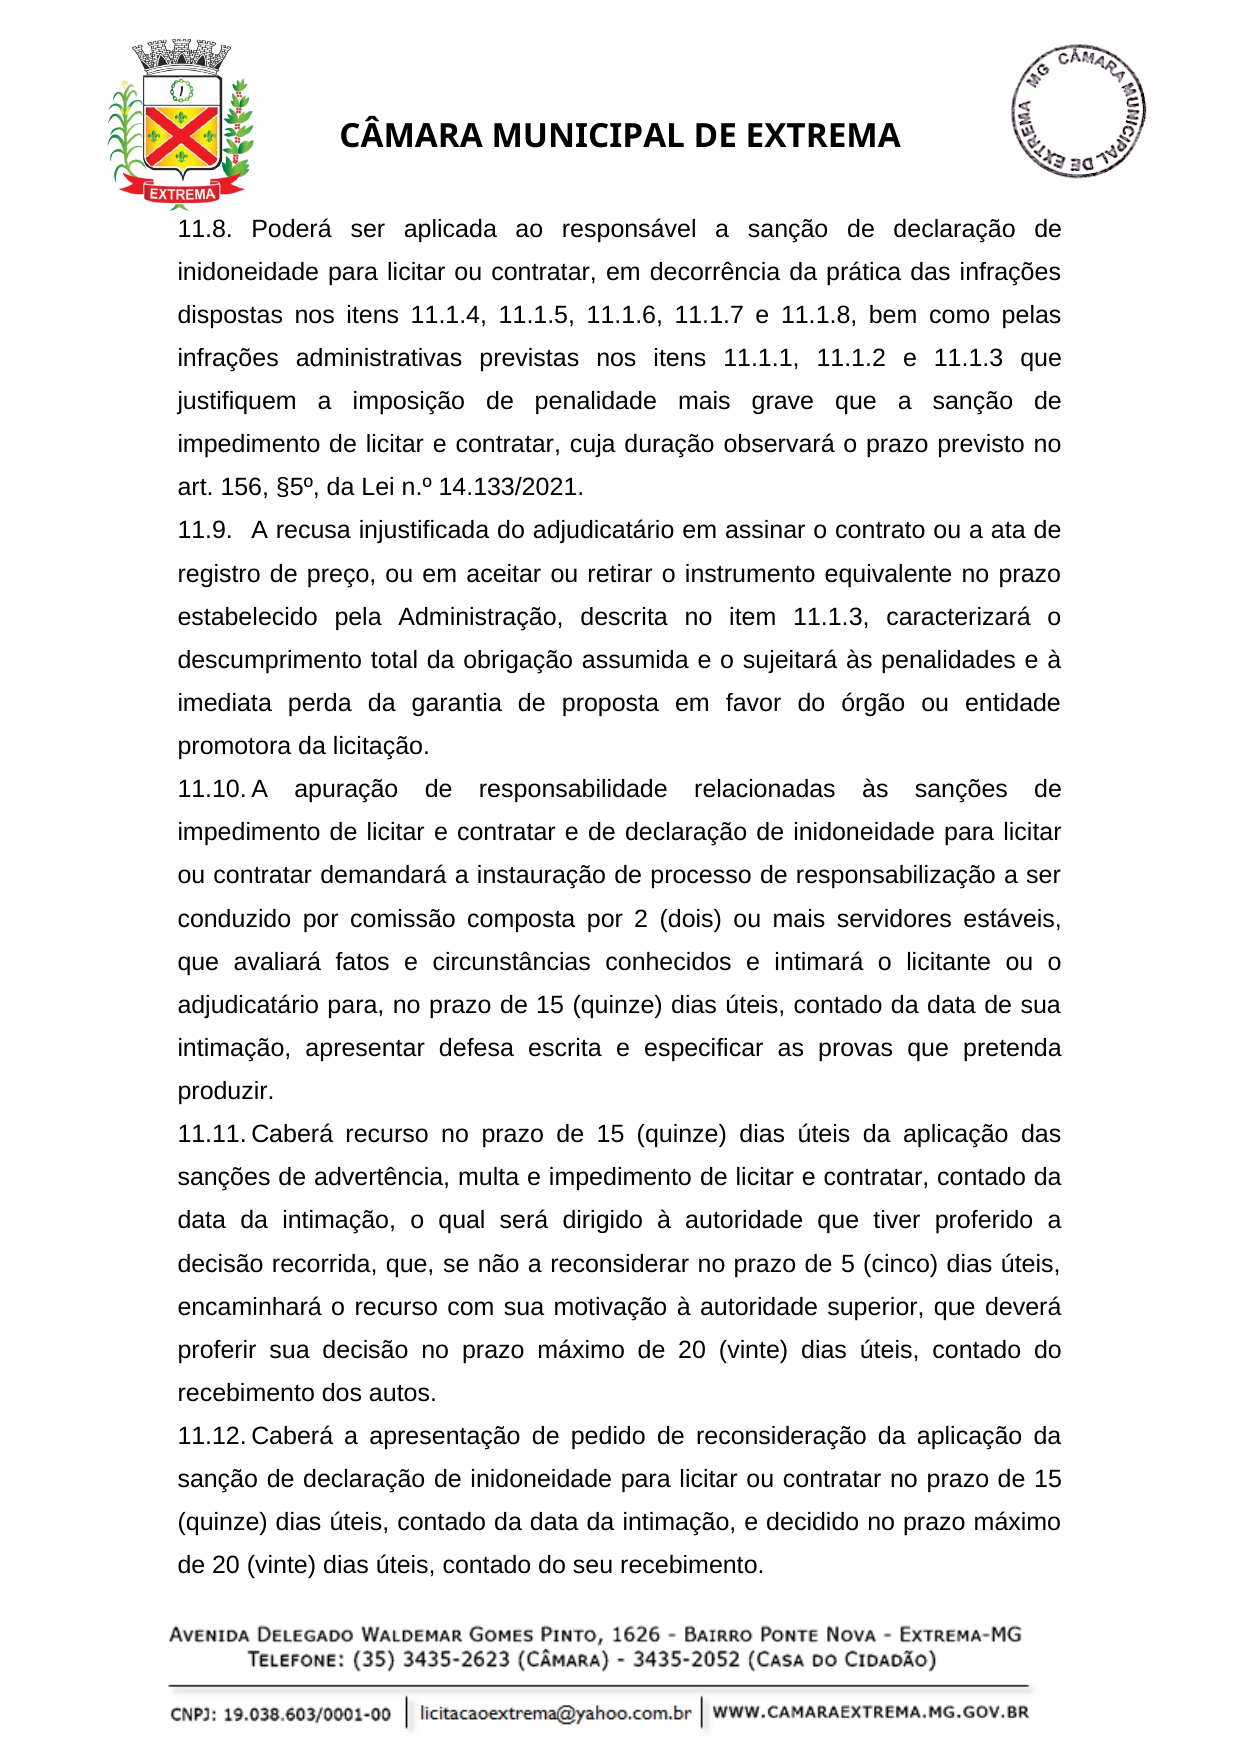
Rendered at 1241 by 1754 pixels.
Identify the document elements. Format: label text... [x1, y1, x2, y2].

text 11.10. A apuração de responsabilidade relacionadas às sanções de impedimento de licitar e contratar e de declaração de inidoneidade para licitar ou contratar demandará a instauração de processo de responsabilização a ser conduzido por comissão composta por 2 (dois) ou mais servidores estáveis, que avaliará fatos e circunstâncias conhecidos e intimará o licitante ou o adjudicatário para, no prazo de 15 (quinze) dias úteis, contado da data de sua intimação, apresentar defesa escrita e especificar as provas que pretenda produzir. [177, 774, 1063, 1105]
text 11.12. Caberá a apresentação de pedido de reconsideração da aplicação da sanção de declaração de inidoneidade para licitar ou contratar no prazo de 15 (quinze) dias úteis, contado da data da intimação, e decidido no prazo máximo de 20 (vinte) dias úteis, contado do seu recebimento. [177, 1421, 1063, 1579]
text 11.8. Poderá ser aplicada ao responsável a sanção de declaração de inidoneidade para licitar ou contratar, em decorrência da prática das infrações dispostas nos itens 11.1.4, 11.1.5, 11.1.6, 11.1.7 e 11.1.8, bem como pelas infrações administrativas previstas nos itens 11.1.1, 11.1.2 e 11.1.3 que justifiquem a imposição de penalidade mais grave que a sanção de impedimento de licitar e contratar, cuja duração observará o prazo previsto no art. 156, §5º, da Lei n.º 14.133/2021. [177, 214, 1063, 501]
text 11.9. A recusa injustificada do adjudicatário em assinar o contrato ou a ata de registro de preço, ou em aceitar ou retirar o instrumento equivalente no prazo estabelecido pela Administração, descrita no item 11.1.3, caracterizará o descumprimento total da obrigação assumida e o sujeitará às penalidades e à imediata perda da garantia de proposta em favor do órgão ou entidade promotora da licitação. [177, 516, 1063, 760]
picture [0, 1598, 1240, 1754]
text 11.11. Caberá recurso no prazo de 15 (quinze) dias úteis da aplicação das sanções de advertência, multa e impedimento de licitar e contratar, contado da data da intimação, o qual será dirigido à autoridade que tiver proferido a decisão recorrida, que, se não a reconsiderar no prazo de 5 (cinco) dias úteis, encaminhará o recurso com sua motivação à autoridade superior, que deverá proferir sua decisão no prazo máximo de 20 (vinte) dias úteis, contado do recebimento dos autos. [177, 1119, 1063, 1407]
picture [1005, 34, 1154, 193]
picture [103, 33, 257, 216]
